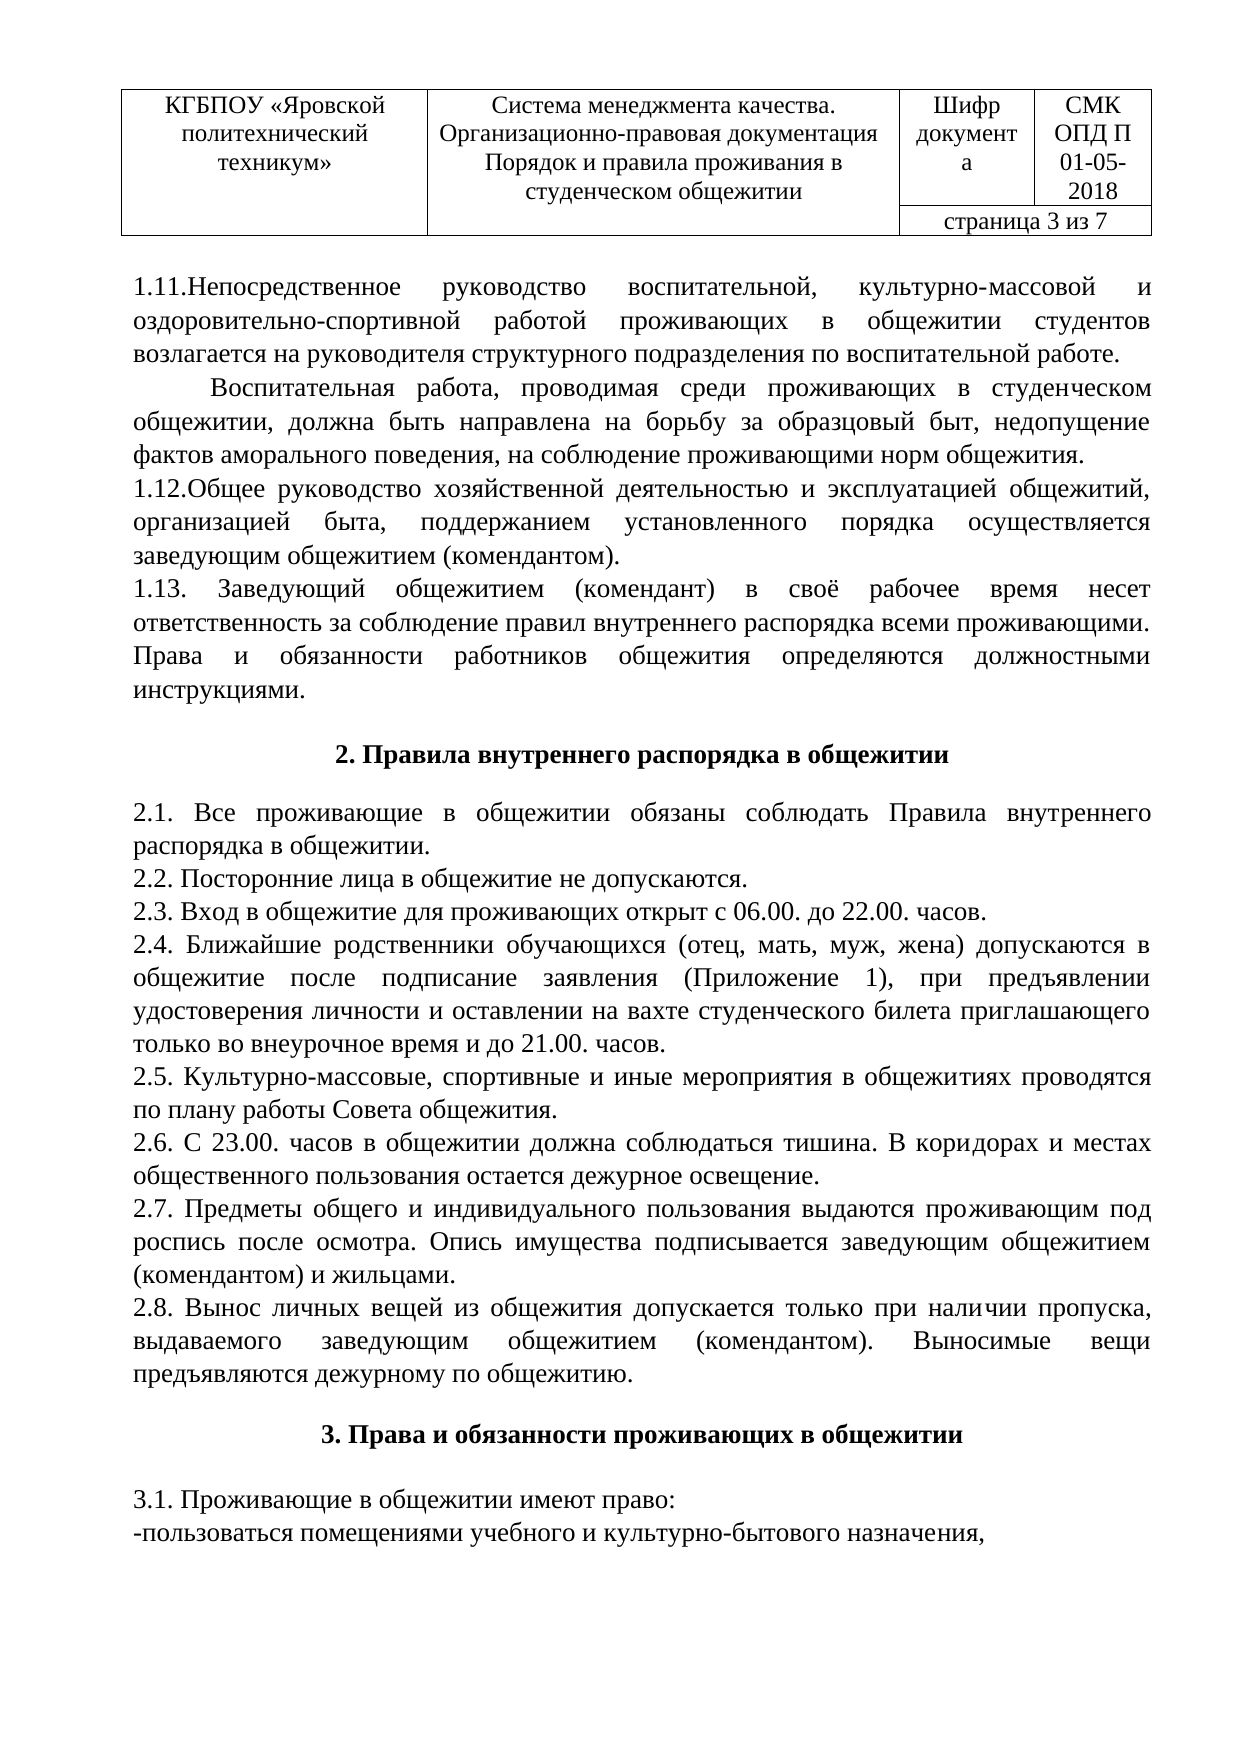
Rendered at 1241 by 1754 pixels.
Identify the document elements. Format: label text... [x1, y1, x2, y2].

table_header КГБПОУ «Яровской политехнический техникум» [122, 90, 427, 234]
text 2.5. Культурно-массовые, спортивные и иные мероприятия в общежитиях проводятся по плану работы Совета общежития. [133, 1059, 1152, 1125]
text 2. Правила внутреннего распорядка в общежитии [133, 741, 1152, 768]
text 2.1. Все проживающие в общежитии обязаны соблюдать Правила внутреннего распорядка в общежитии. [133, 795, 1152, 861]
text 2.8. Вынос личных вещей из общежития допускается только при наличии пропуска, выдаваемого заведующим общежитием (комендантом). Выносимые вещи предъявляются дежурному по общежитию. [133, 1290, 1152, 1389]
text 2.7. Предметы общего и индивидуального пользования выдаются проживающим под роспись после осмотра. Опись имущества подписывается заведующим общежитием (комендантом) и жильцами. [133, 1191, 1152, 1290]
text Воспитательная работа, проводимая среди проживающих в студенческом общежитии, должна быть направлена на борьбу за образцовый быт, недопущение фактов аморального поведения, на соблюдение проживающими норм общежития. [133, 370, 1152, 470]
text -пользоваться помещениями учебного и культурно-бытового назначения, [133, 1515, 1152, 1548]
table_header Шифр документа [900, 90, 1034, 205]
table_header СМК ОПД П 01-05-2018 [1035, 90, 1151, 205]
text 2.4. Ближайшие родственники обучающихся (отец, мать, муж, жена) допускаются в общежитие после подписание заявления (Приложение 1), при предъявлении удостоверения личности и оставлении на вахте студенческого билета приглашающего только во внеурочное время и до 21.00. часов. [133, 927, 1152, 1059]
text 3. Права и обязанности проживающих в общежитии [133, 1422, 1152, 1449]
text 1.11.Непосредственное руководство воспитательной, культурно-массовой и оздоровительно-спортивной работой проживающих в общежитии студентов возлагается на руководителя структурного подразделения по воспитательной работе. [133, 269, 1152, 370]
text 3.1. Проживающие в общежитии имеют право: [133, 1482, 1152, 1515]
table_header Система менеджмента качества. Организационно-правовая документация Порядок и правила проживания в студенческом общежитии [428, 90, 899, 234]
text 2.6. С 23.00. часов в общежитии должна соблюдаться тишина. В коридорах и местах общественного пользования остается дежурное освещение. [133, 1125, 1152, 1191]
text 1.12.Общее руководство хозяйственной деятельностью и эксплуатацией общежитий, организацией быта, поддержанием установленного порядка осуществляется заведующим общежитием (комендантом). [133, 470, 1152, 571]
text 2.3. Вход в общежитие для проживающих открыт с 06.00. до 22.00. часов. [133, 894, 1152, 927]
text 1.13. Заведующий общежитием (комендант) в своё рабочее время несет ответственность за соблюдение правил внутреннего распорядка всеми проживающими. Права и обязанности работников общежития определяются должностными инструкциями. [133, 571, 1152, 705]
text 2.2. Посторонние лица в общежитие не допускаются. [133, 861, 1152, 894]
table_cell страница 3 из 7 [900, 206, 1151, 234]
